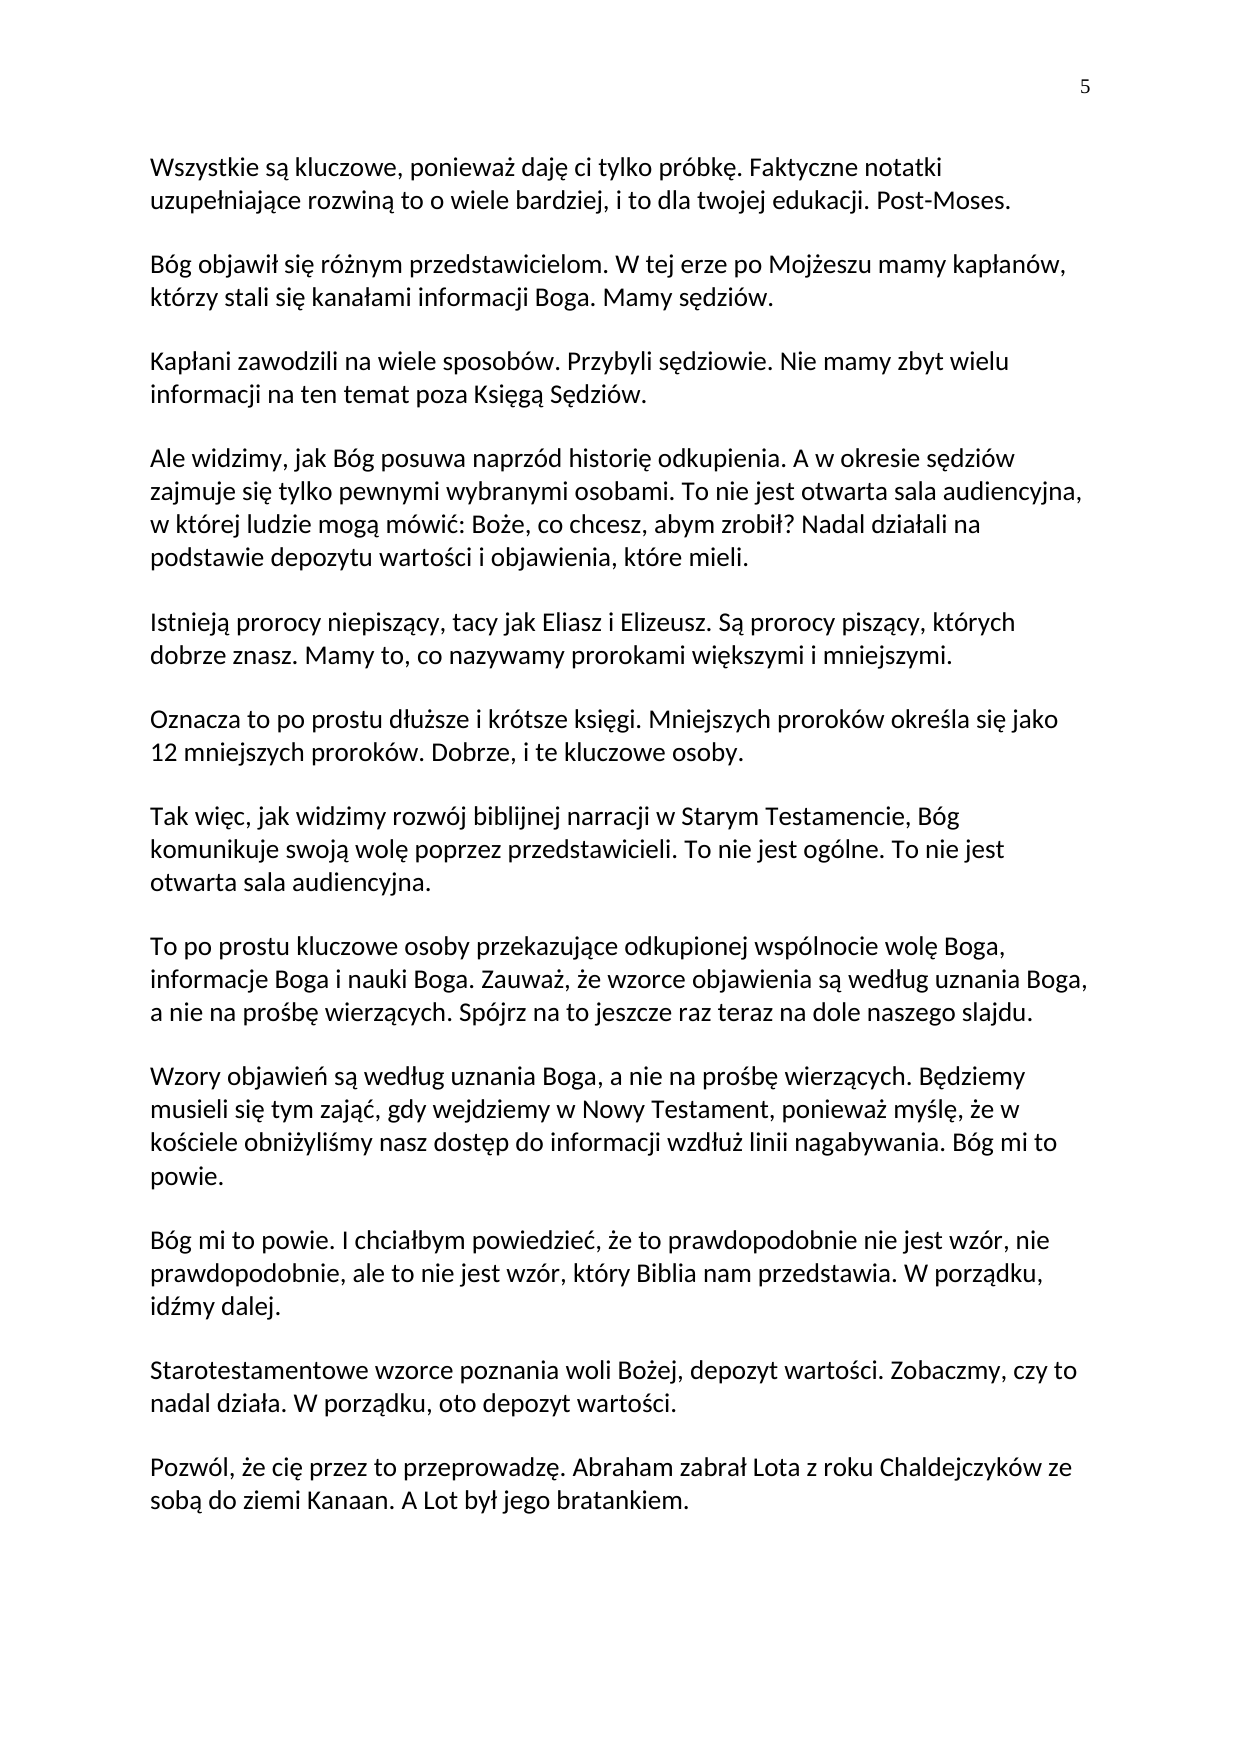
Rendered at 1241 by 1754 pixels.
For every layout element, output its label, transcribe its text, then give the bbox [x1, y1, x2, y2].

text Tak więc, jak widzimy rozwój biblijnej narracji w Starym Testamencie, Bóg komunikuje swoją wolę poprzez przedstawicieli. To nie jest ogólne. To nie jest otwarta sala audiencyjna. [150, 799, 1090, 898]
text Wzory objawień są według uznania Boga, a nie na prośbę wierzących. Będziemy musieli się tym zająć, gdy wejdziemy w Nowy Testament, ponieważ myślę, że w kościele obniżyliśmy nasz dostęp do informacji wzdłuż linii nagabywania. Bóg mi to powie. [150, 1059, 1090, 1192]
text Ale widzimy, jak Bóg posuwa naprzód historię odkupienia. A w okresie sędziów zajmuje się tylko pewnymi wybranymi osobami. To nie jest otwarta sala audiencyjna, w której ludzie mogą mówić: Boże, co chcesz, abym zrobił? Nadal działali na podstawie depozytu wartości i objawienia, które mieli. [150, 442, 1090, 574]
text Wszystkie są kluczowe, ponieważ daję ci tylko próbkę. Faktyczne notatki uzupełniające rozwiną to o wiele bardziej, i to dla twojej edukacji. Post-Moses. [150, 150, 1090, 216]
text Pozwól, że cię przez to przeprowadzę. Abraham zabrał Lota z roku Chaldejczyków ze sobą do ziemi Kanaan. A Lot był jego bratankiem. [150, 1450, 1090, 1516]
text Bóg mi to powie. I chciałbym powiedzieć, że to prawdopodobnie nie jest wzór, nie prawdopodobnie, ale to nie jest wzór, który Biblia nam przedstawia. W porządku, idźmy dalej. [150, 1223, 1090, 1322]
text To po prostu kluczowe osoby przekazujące odkupionej wspólnocie wolę Boga, informacje Boga i nauki Boga. Zauważ, że wzorce objawienia są według uznania Boga, a nie na prośbę wierzących. Spójrz na to jeszcze raz teraz na dole naszego slajdu. [150, 929, 1090, 1028]
text Kapłani zawodzili na wiele sposobów. Przybyli sędziowie. Nie mamy zbyt wielu informacji na ten temat poza Księgą Sędziów. [150, 344, 1090, 410]
text Starotestamentowe wzorce poznania woli Bożej, depozyt wartości. Zobaczmy, czy to nadal działa. W porządku, oto depozyt wartości. [150, 1353, 1090, 1419]
text Oznacza to po prostu dłuższe i krótsze księgi. Mniejszych proroków określa się jako 12 mniejszych proroków. Dobrze, i te kluczowe osoby. [150, 702, 1090, 768]
text Istnieją prorocy niepiszący, tacy jak Eliasz i Elizeusz. Są prorocy piszący, których dobrze znasz. Mamy to, co nazywamy prorokami większymi i mniejszymi. [150, 605, 1090, 671]
text Bóg objawił się różnym przedstawicielom. W tej erze po Mojżeszu mamy kapłanów, którzy stali się kanałami informacji Boga. Mamy sędziów. [150, 247, 1090, 313]
